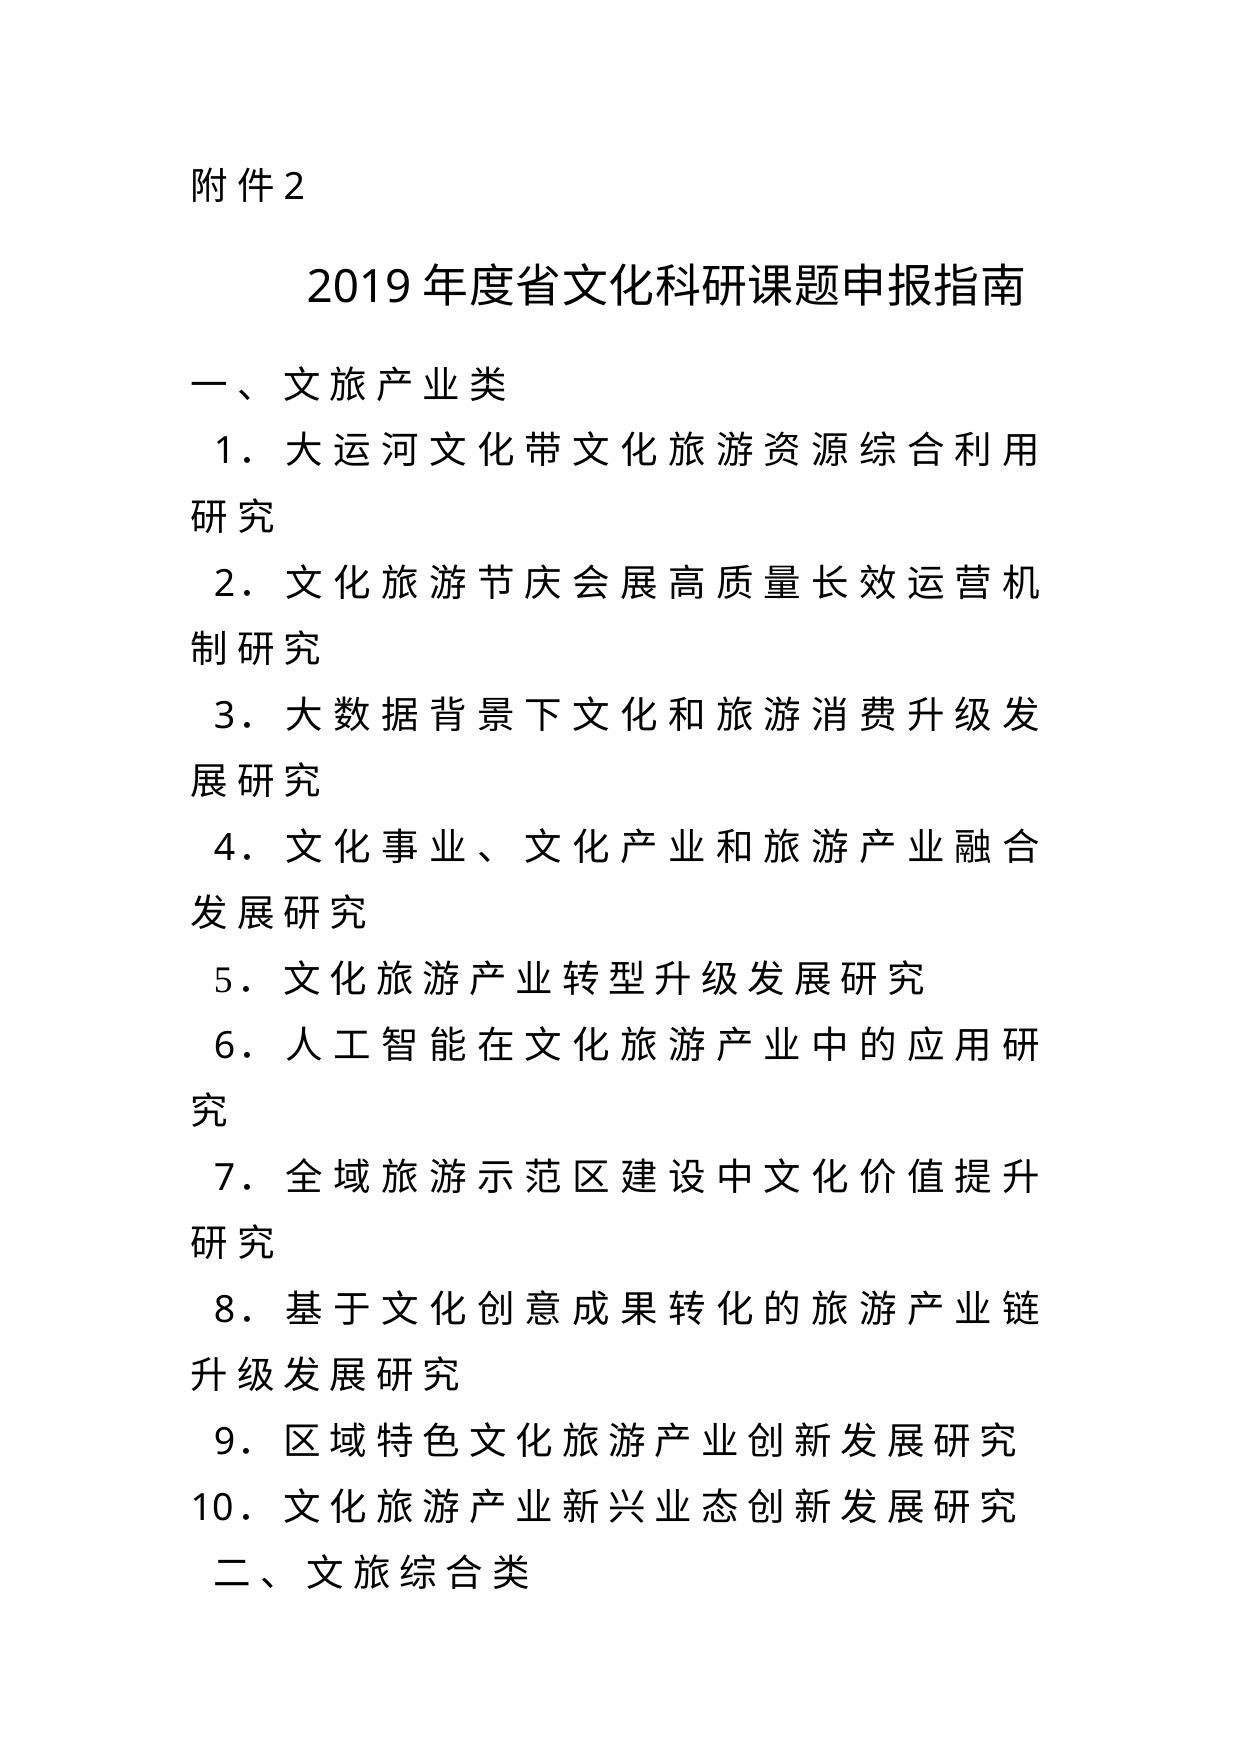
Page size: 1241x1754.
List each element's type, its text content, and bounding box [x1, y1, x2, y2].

text 2．文化旅游节庆会展高质量长效运营机制研究 [190, 547, 1050, 679]
text 6．人工智能在文化旅游产业中的应用研究 [190, 1009, 1050, 1141]
text 7．全域旅游示范区建设中文化价值提升研究 [190, 1141, 1050, 1273]
text 9．区域特色文化旅游产业创新发展研究 [190, 1405, 1050, 1471]
text 5．文化旅游产业转型升级发展研究 [190, 943, 1050, 1009]
text 3．大数据背景下文化和旅游消费升级发展研究 [190, 679, 1050, 811]
text 10．文化旅游产业新兴业态创新发展研究 [190, 1471, 1050, 1537]
text 4．文化事业、文化产业和旅游产业融合发展研究 [190, 811, 1050, 943]
text 2019年度省文化科研课题申报指南 [190, 217, 1050, 349]
text 8．基于文化创意成果转化的旅游产业链升级发展研究 [190, 1273, 1050, 1405]
text 二、文旅综合类 [190, 1537, 1050, 1603]
text 附件2 [190, 151, 1050, 217]
text 1．大运河文化带文化旅游资源综合利用研究 [190, 415, 1050, 547]
text 一、文旅产业类 [190, 349, 1050, 415]
